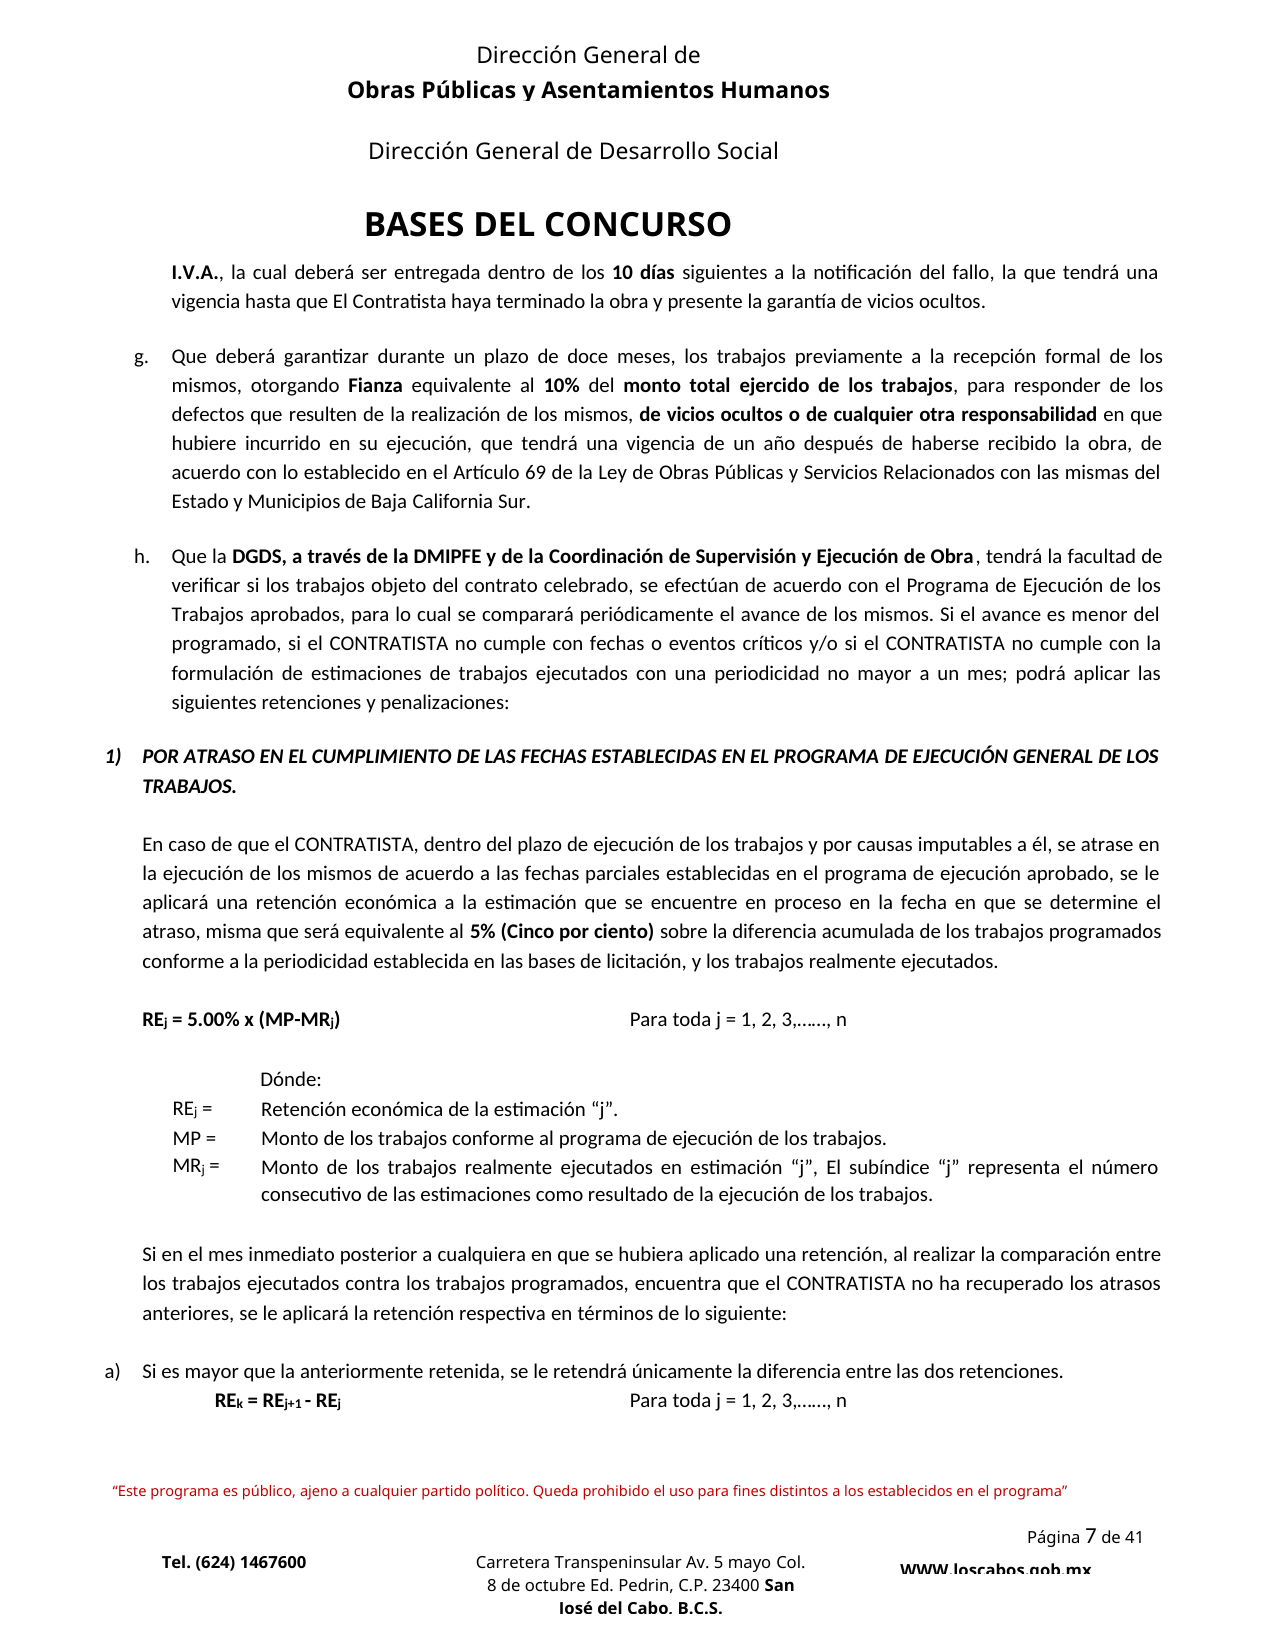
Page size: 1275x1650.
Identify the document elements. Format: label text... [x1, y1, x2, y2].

list Que deberá garantizar durante un plazo de doce meses, los trabajos previamente a la recepción formal de los mismos, otorgando Fianza equivalente al 10% del monto total ejercido de los trabajos, para responder de los defectos que resulten de la realización de los mismos, de vicios ocultos o de cualquier otra responsabilidad en que hubiere incurrido en su ejecución, que tendrá una vigencia de un año después de haberse recibido la obra, de acuerdo con lo establecido en el Artículo 69 de la Ley de Obras Públicas y Servicios Relacionados con las mismas del Estado y Municipios de Baja California Sur. [134, 343, 1163, 514]
table_header Retención económica de la estimación “j”. [240, 1100, 1183, 1124]
table_cell Monto de los trabajos conforme al programa de ejecución de los trabajos. [240, 1125, 1183, 1154]
subtitle POR ATRASO EN EL CUMPLIMIENTO DE LAS FECHAS ESTABLECIDAS EN EL PROGRAMA DE EJECUCIÓN GENERAL DE LOS TRABAJOS. [104, 744, 1163, 798]
text Dónde: [260, 1066, 1223, 1092]
text En caso de que el CONTRATISTA, dentro del plazo de ejecución de los trabajos y por causas imputables a él, se atrase en la ejecución de los mismos de acuerdo a las fechas parciales establecidas en el programa de ejecución aprobado, se le aplicará una retención económica a la estimación que se encuentre en proceso en la fecha en que se determine el atraso, misma que será equivalente al 5% (Cinco por ciento) sobre la diferencia acumulada de los trabajos programados conforme a la periodicidad establecida en las bases de licitación, y los trabajos realmente ejecutados. [142, 831, 1163, 973]
table_cell MP = [151, 1125, 240, 1154]
table_cell MRj = [151, 1154, 240, 1208]
table_header REj = [151, 1100, 240, 1124]
table_cell Monto de los trabajos realmente ejecutados en estimación “j”, El subíndice “j” representa el número consecutivo de las estimaciones como resultado de la ejecución de los trabajos. [240, 1154, 1183, 1208]
text I.V.A., la cual deberá ser entregada dentro de los 10 días siguientes a la notificación del fallo, la que tendrá una vigencia hasta que El Contratista haya terminado la obra y presente la garantía de vicios ocultos. [171, 259, 1223, 313]
text Si en el mes inmediato posterior a cualquiera en que se hubiera aplicado una retención, al realizar la comparación entre los trabajos ejecutados contra los trabajos programados, encuentra que el CONTRATISTA no ha recuperado los atrasos anteriores, se le aplicará la retención respectiva en términos de lo siguiente: [142, 1241, 1163, 1325]
text REk = REj+1 - REj Para toda j = 1, 2, 3,……, n [214, 1387, 1223, 1414]
list Que la DGDS, a través de la DMIPFE y de la Coordinación de Supervisión y Ejecución de Obra, tendrá la facultad de verificar si los trabajos objeto del contrato celebrado, se efectúan de acuerdo con el Programa de Ejecución de los Trabajos aprobados, para lo cual se comparará periódicamente el avance de los mismos. Si el avance es menor del programado, si el CONTRATISTA no cumple con fechas o eventos críticos y/o si el CONTRATISTA no cumple con la formulación de estimaciones de trabajos ejecutados con una periodicidad no mayor a un mes; podrá aplicar las siguientes retenciones y penalizaciones: [134, 543, 1163, 714]
text REj = 5.00% x (MP-MRj) Para toda j = 1, 2, 3,……, n [142, 1006, 1223, 1033]
list Si es mayor que la anteriormente retenida, se le retendrá únicamente la diferencia entre las dos retenciones. [104, 1358, 1223, 1383]
